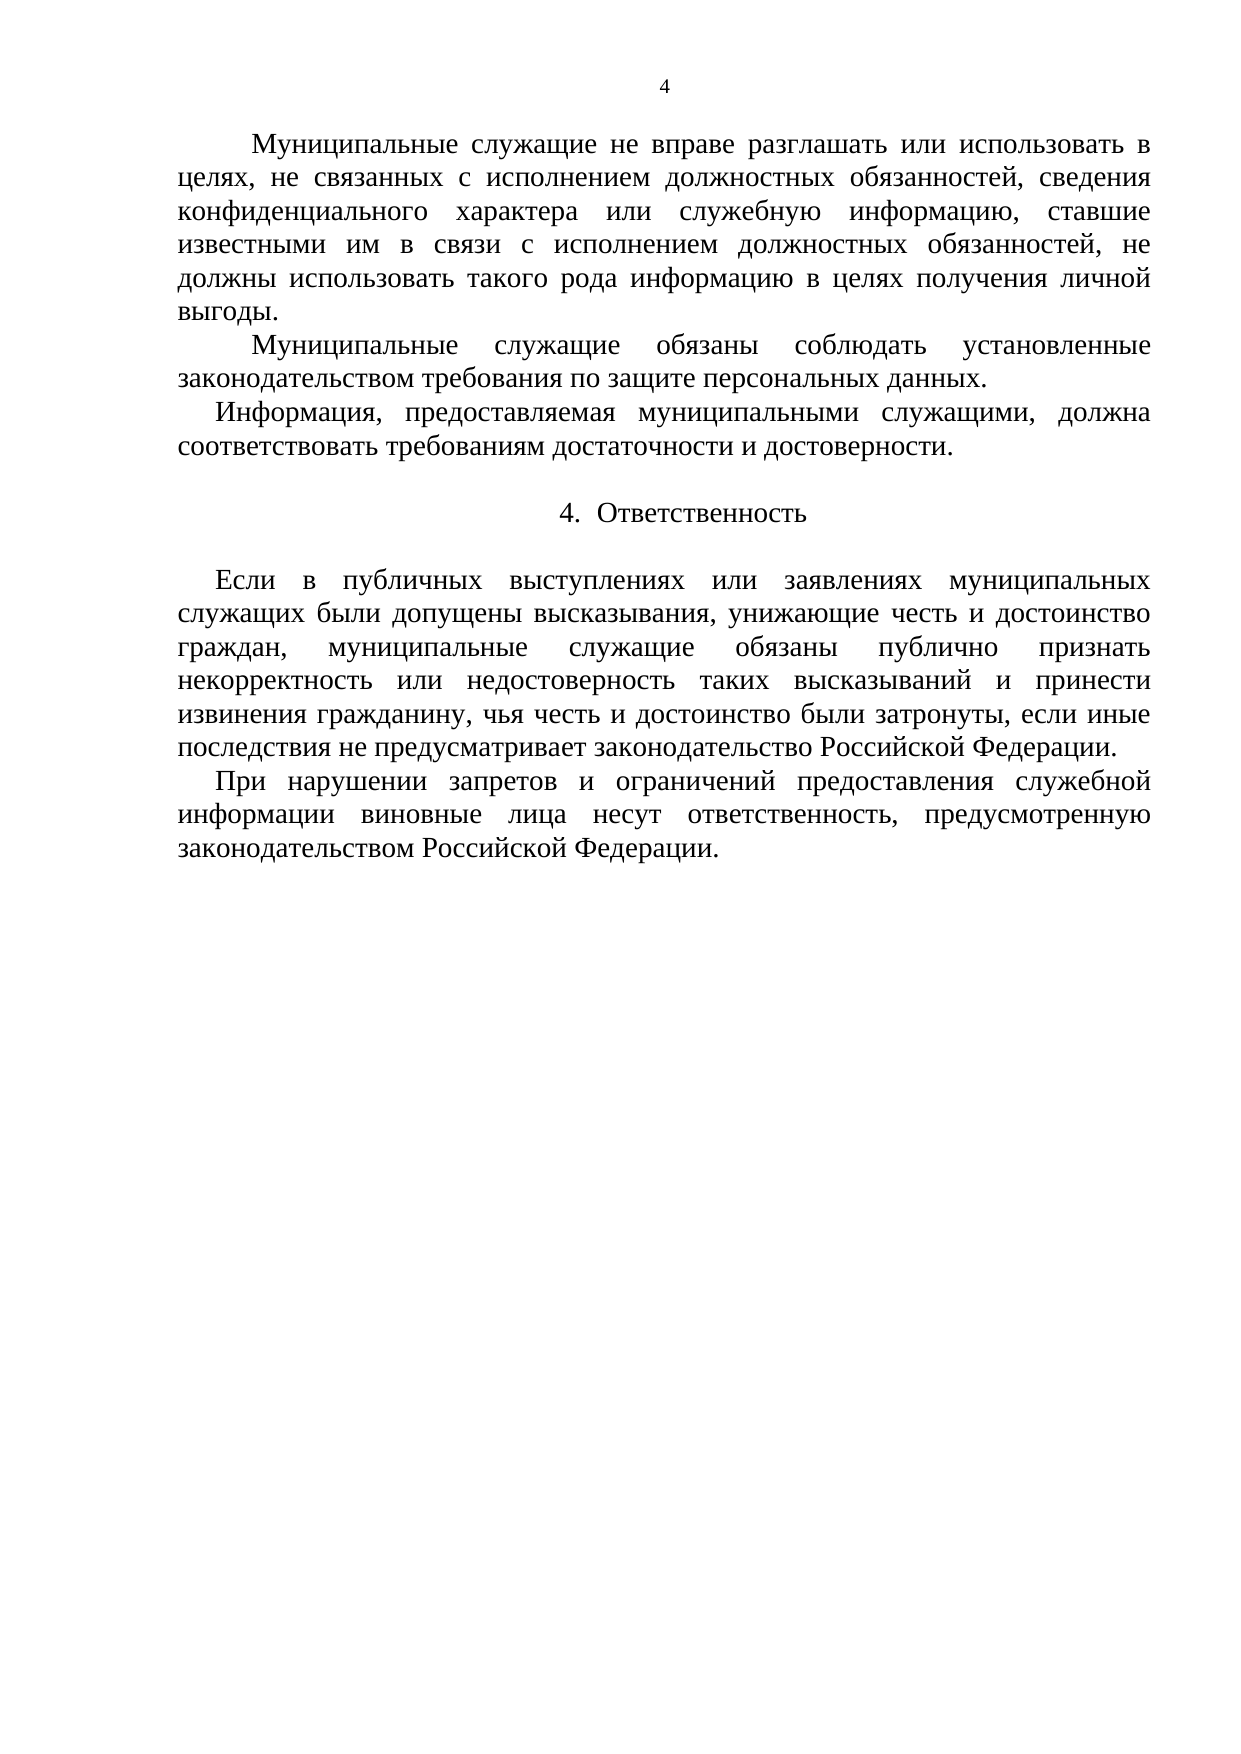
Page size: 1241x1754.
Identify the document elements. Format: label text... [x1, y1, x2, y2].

list Ответственность [215, 495, 1152, 528]
text При нарушении запретов и ограничений предоставления служебной информации виновные лица несут ответственность, предусмотренную законодательством Российской Федерации. [177, 763, 1152, 864]
text Муниципальные служащие обязаны соблюдать установленные законодательством требования по защите персональных данных. [177, 327, 1152, 394]
text Если в публичных выступлениях или заявлениях муниципальных служащих были допущены высказывания, унижающие честь и достоинство граждан, муниципальные служащие обязаны публично признать некорректность или недостоверность таких высказываний и принести извинения гражданину, чья честь и достоинство были затронуты, если иные последствия не предусматривает законодательство Российской Федерации. [177, 562, 1152, 763]
text Информация, предоставляемая муниципальными служащими, должна соответствовать требованиям достаточности и достоверности. [177, 394, 1152, 461]
text Муниципальные служащие не вправе разглашать или использовать в целях, не связанных с исполнением должностных обязанностей, сведения конфиденциального характера или служебную информацию, ставшие известными им в связи с исполнением должностных обязанностей, не должны использовать такого рода информацию в целях получения личной выгоды. [177, 126, 1152, 327]
